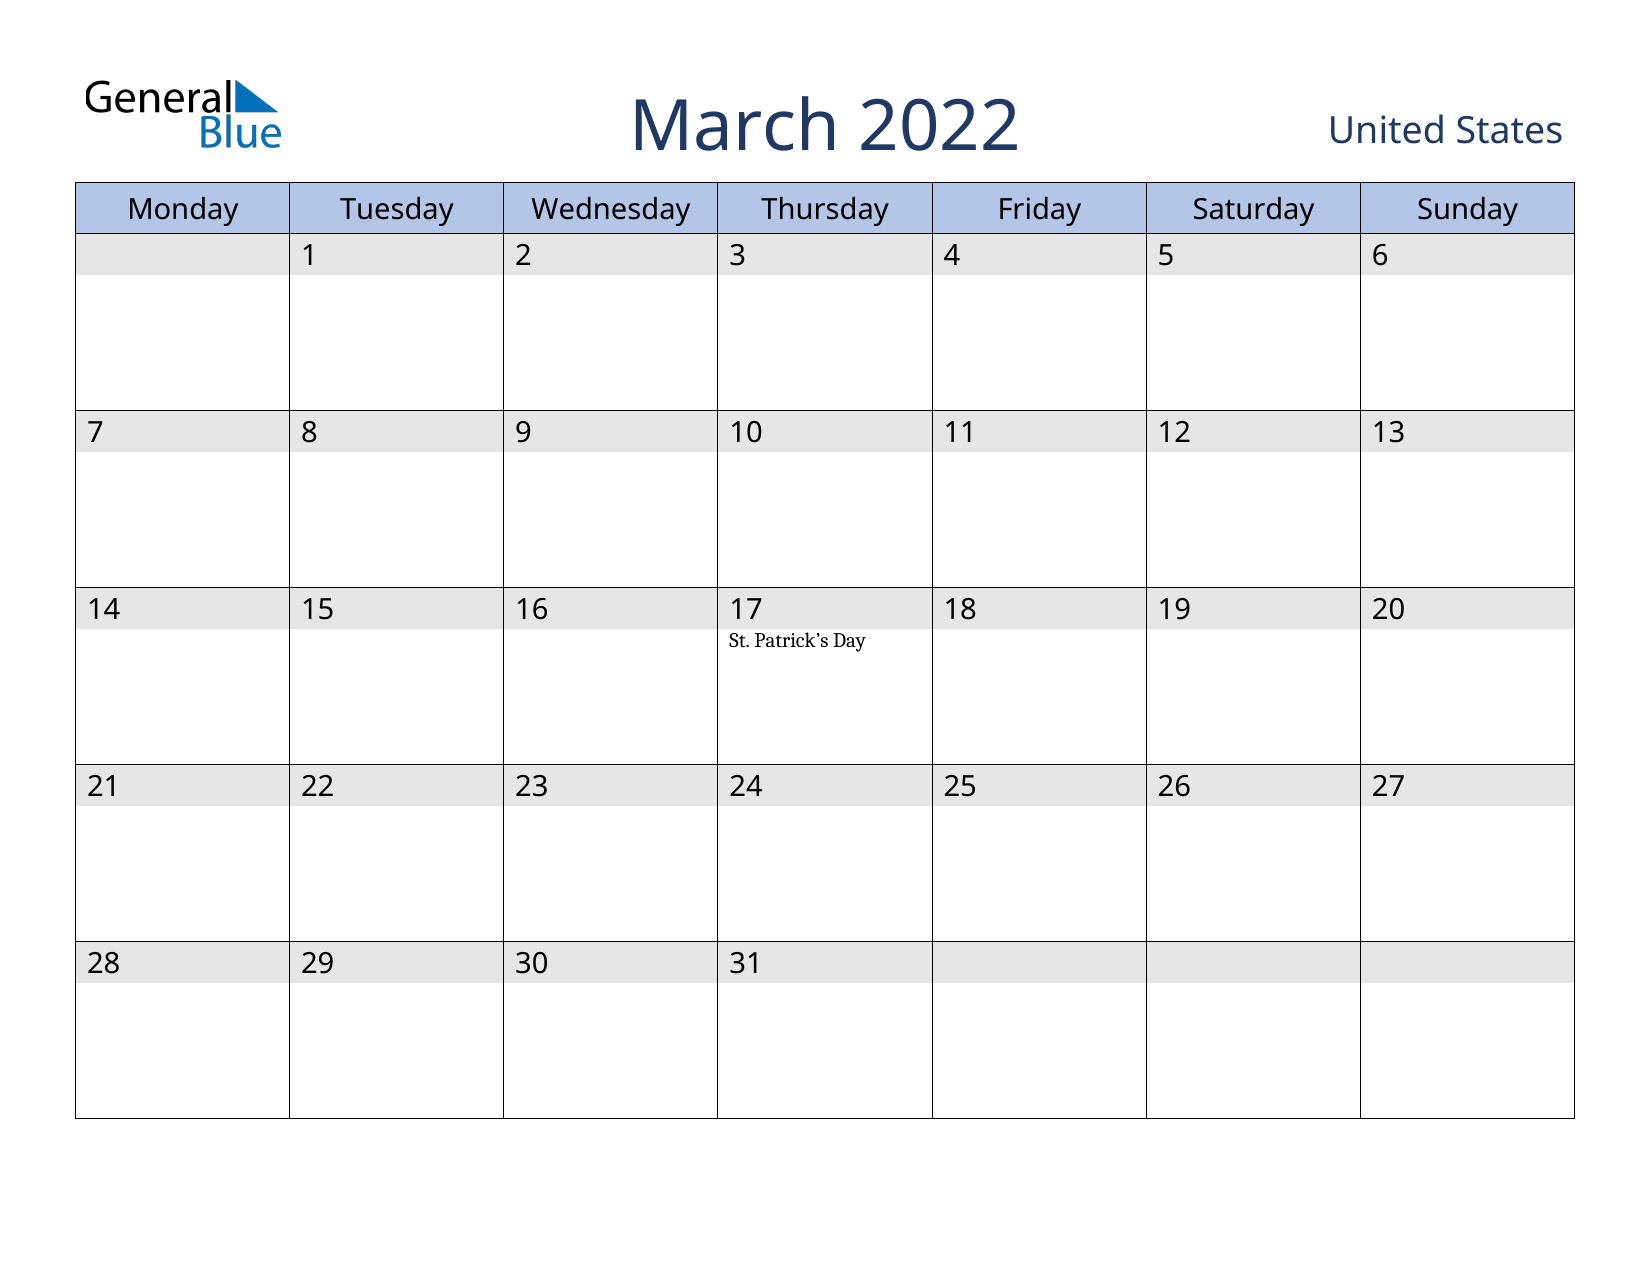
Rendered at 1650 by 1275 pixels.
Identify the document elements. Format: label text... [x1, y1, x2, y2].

table_cell [290, 629, 503, 764]
table_cell [1147, 629, 1360, 764]
table_cell [1147, 942, 1360, 983]
table_cell 5 [1147, 234, 1360, 275]
table_cell 14 [76, 588, 289, 629]
table_cell [1361, 275, 1574, 410]
table_cell 23 [504, 765, 717, 806]
table_cell 18 [933, 588, 1146, 629]
table_cell 9 [504, 411, 717, 452]
table_cell 25 [933, 765, 1146, 806]
table_cell [504, 629, 717, 764]
table_cell [504, 452, 717, 587]
table_cell 22 [290, 765, 503, 806]
table_cell [1147, 452, 1360, 587]
table_cell [504, 275, 717, 410]
table_cell [504, 806, 717, 941]
table_cell [933, 629, 1146, 764]
table_cell St. Patrick’s Day [718, 629, 932, 764]
table_cell [1361, 629, 1574, 764]
table_cell [718, 275, 932, 410]
table_cell [290, 452, 503, 587]
table_cell [504, 983, 717, 1118]
table_cell [76, 234, 289, 275]
table_cell 30 [504, 942, 717, 983]
table_cell 20 [1361, 588, 1574, 629]
table_cell [933, 452, 1146, 587]
table_cell [1147, 275, 1360, 410]
table_cell 29 [290, 942, 503, 983]
table_cell 10 [718, 411, 932, 452]
table_cell Sunday [1361, 183, 1574, 233]
table_cell [290, 806, 503, 941]
table_cell 4 [933, 234, 1146, 275]
table_cell 2 [504, 234, 717, 275]
table_cell [1361, 942, 1574, 983]
table_cell [933, 942, 1146, 983]
table_cell [76, 806, 289, 941]
table_cell [933, 983, 1146, 1118]
table_cell [1361, 806, 1574, 941]
picture [86, 80, 281, 148]
table_cell [290, 983, 503, 1118]
table_cell 13 [1361, 411, 1574, 452]
table_cell 12 [1147, 411, 1360, 452]
table_cell [718, 452, 932, 587]
table_cell Friday [933, 183, 1146, 233]
table_cell [1147, 806, 1360, 941]
table_cell [1361, 452, 1574, 587]
table_cell [1361, 983, 1574, 1118]
table_cell Saturday [1147, 183, 1360, 233]
table_cell 6 [1361, 234, 1574, 275]
table_cell [718, 983, 932, 1118]
table_cell 24 [718, 765, 932, 806]
table_cell 15 [290, 588, 503, 629]
table_cell 8 [290, 411, 503, 452]
table_cell [290, 275, 503, 410]
table_cell [933, 806, 1146, 941]
table_cell Thursday [718, 183, 932, 233]
table_cell 16 [504, 588, 717, 629]
table_cell [76, 983, 289, 1118]
table_cell 7 [76, 411, 289, 452]
table_cell Wednesday [504, 183, 717, 233]
table_cell 1 [290, 234, 503, 275]
table_cell Tuesday [290, 183, 503, 233]
table_header March 2022 [504, 75, 1146, 182]
table_cell 21 [76, 765, 289, 806]
table_cell 27 [1361, 765, 1574, 806]
table_cell [76, 629, 289, 764]
table_cell [933, 275, 1146, 410]
table_header United States [1146, 75, 1574, 182]
table_cell [76, 452, 289, 587]
table_cell 28 [76, 942, 289, 983]
table_cell [718, 806, 932, 941]
table_header [76, 75, 503, 182]
table_cell [1147, 983, 1360, 1118]
table_cell 26 [1147, 765, 1360, 806]
table_cell Monday [76, 183, 289, 233]
table_cell 31 [718, 942, 932, 983]
table_cell 11 [933, 411, 1146, 452]
table_cell 19 [1147, 588, 1360, 629]
table_cell [76, 275, 289, 410]
table_cell 3 [718, 234, 932, 275]
table_cell 17 [718, 588, 932, 629]
